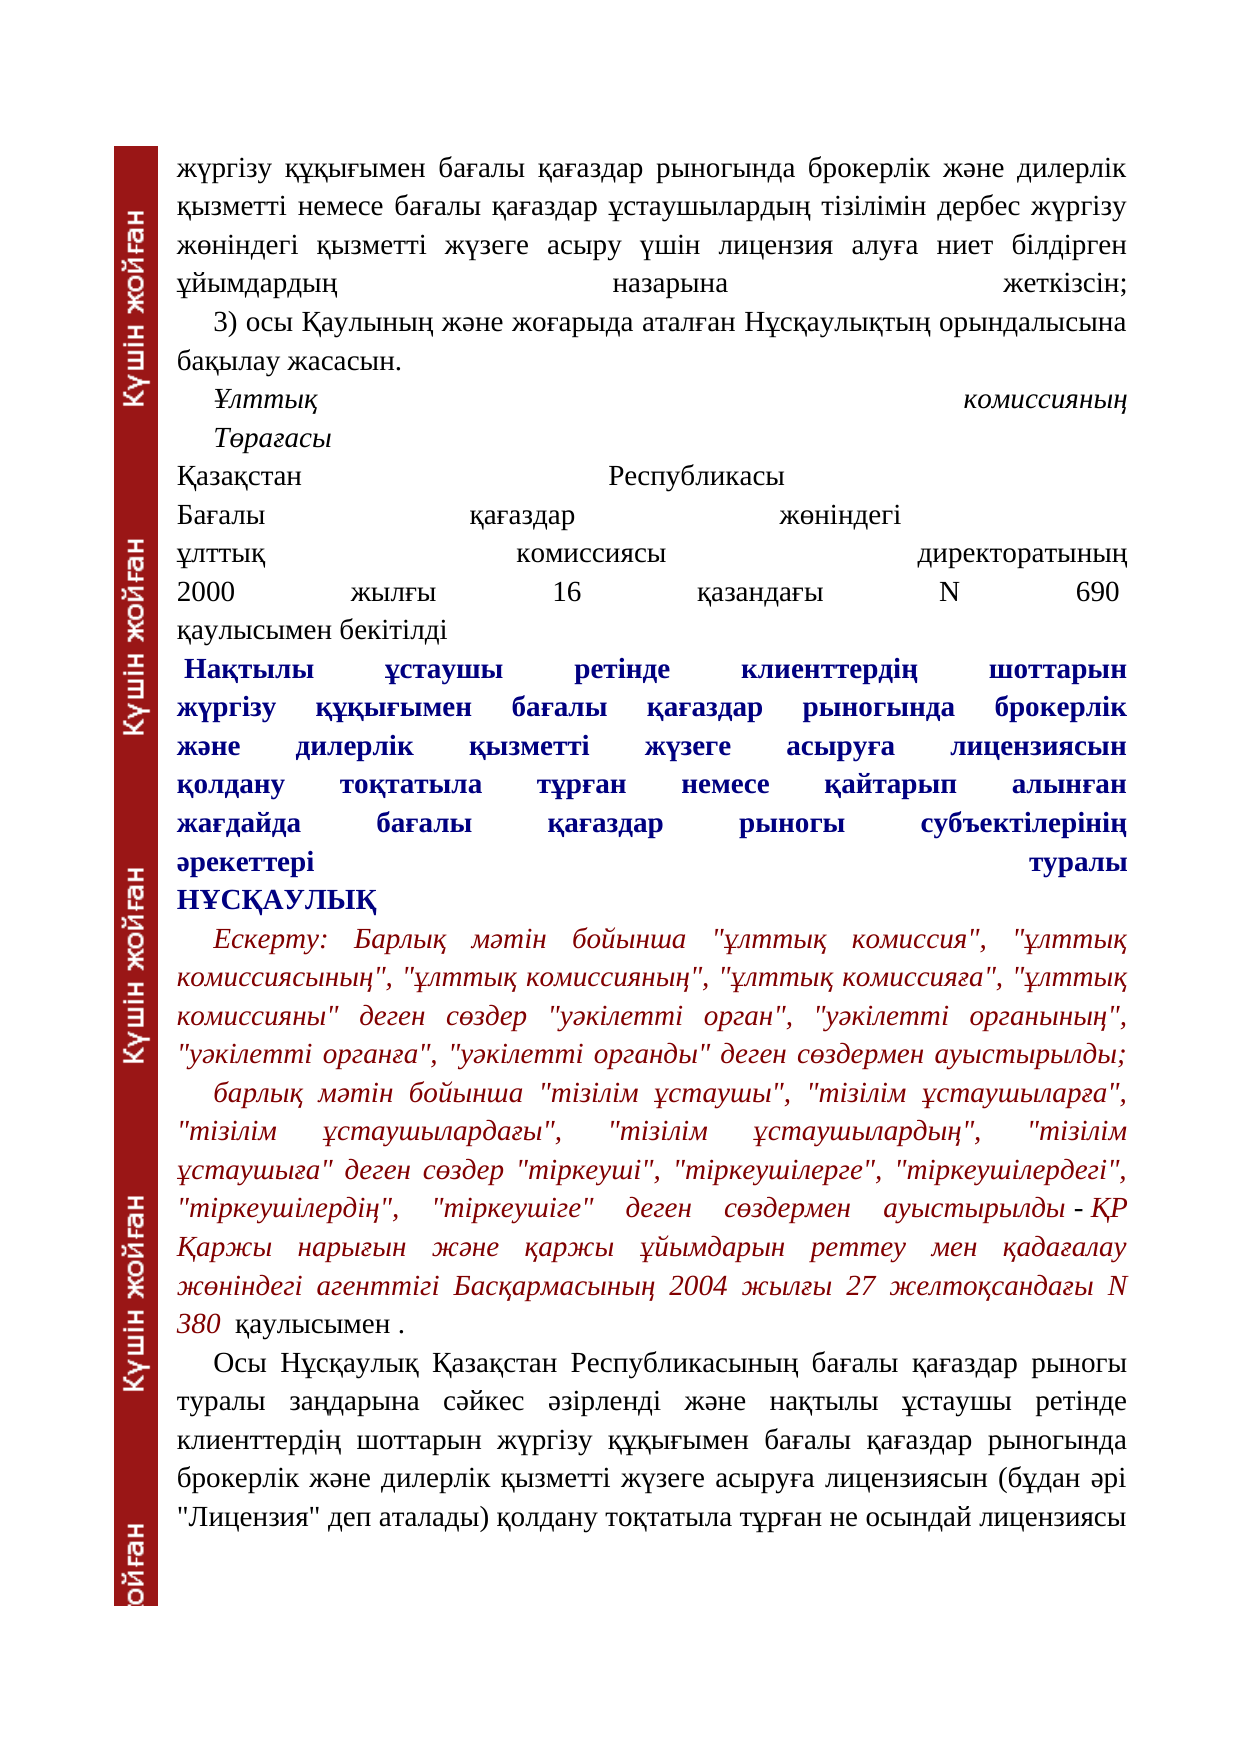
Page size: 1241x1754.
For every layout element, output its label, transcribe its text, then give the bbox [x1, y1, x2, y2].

text Нақтылы ұстаушы ретiнде клиенттердiң шоттарын жүргізу құқығымен бағалы қағаздар рыногында брокерлiк және дилерлiк қызметтi жүзеге асыруға лицензиясын қолдану тоқтатыла тұрған немесе қайтарып алынған жағдайда бағалы қағаздар рыногы субъектiлерiнiң әрекеттерi туралы НҰСҚАУЛЫҚ [112, 651, 1128, 916]
picture [114, 1340, 158, 1345]
picture [114, 146, 158, 150]
picture [114, 646, 158, 651]
text Ескерту: Барлық мәтін бойынша "ұлттық комиссия", "ұлттық комиссиясының", "ұлттық комиссияның", "ұлттық комиссияға", "ұлттық комиссияны" деген сөздер "уәкілетті орган", "уәкілетті органының", "уәкілетті органға", "уәкілетті органды" деген сөздермен ауыстырылды; барлық мәтін бойынша "тізілім ұстаушы", "тізілім ұстаушыларға", "тізілім ұстаушылардағы", "тізілім ұстаушылардың", "тізілім ұстаушыға" деген сөздер "тіркеуші", "тіркеушілерге", "тіркеушілердегі", "тіркеушілердің", "тіркеушіге" деген сөздермен ауыстырылды - ҚР Қаржы нарығын және қаржы ұйымдарын реттеу мен қадағалау жөніндегі агенттігі Басқармасының 2004 жылғы 27 желтоқсандағы N 380 қаулысымен . [112, 921, 1128, 1340]
picture [114, 916, 158, 921]
text Қазақстан Республикасы Бағалы қағаздар жөніндегі ұлттық комиссиясы директоратының 2000 жылғы 16 қазандағы N 690 қаулысымен бекітілді [112, 458, 1128, 646]
picture [114, 376, 158, 381]
picture [114, 453, 158, 458]
picture [114, 1532, 158, 1606]
text Ұлттық комиссияның Төрағасы [112, 381, 1128, 453]
